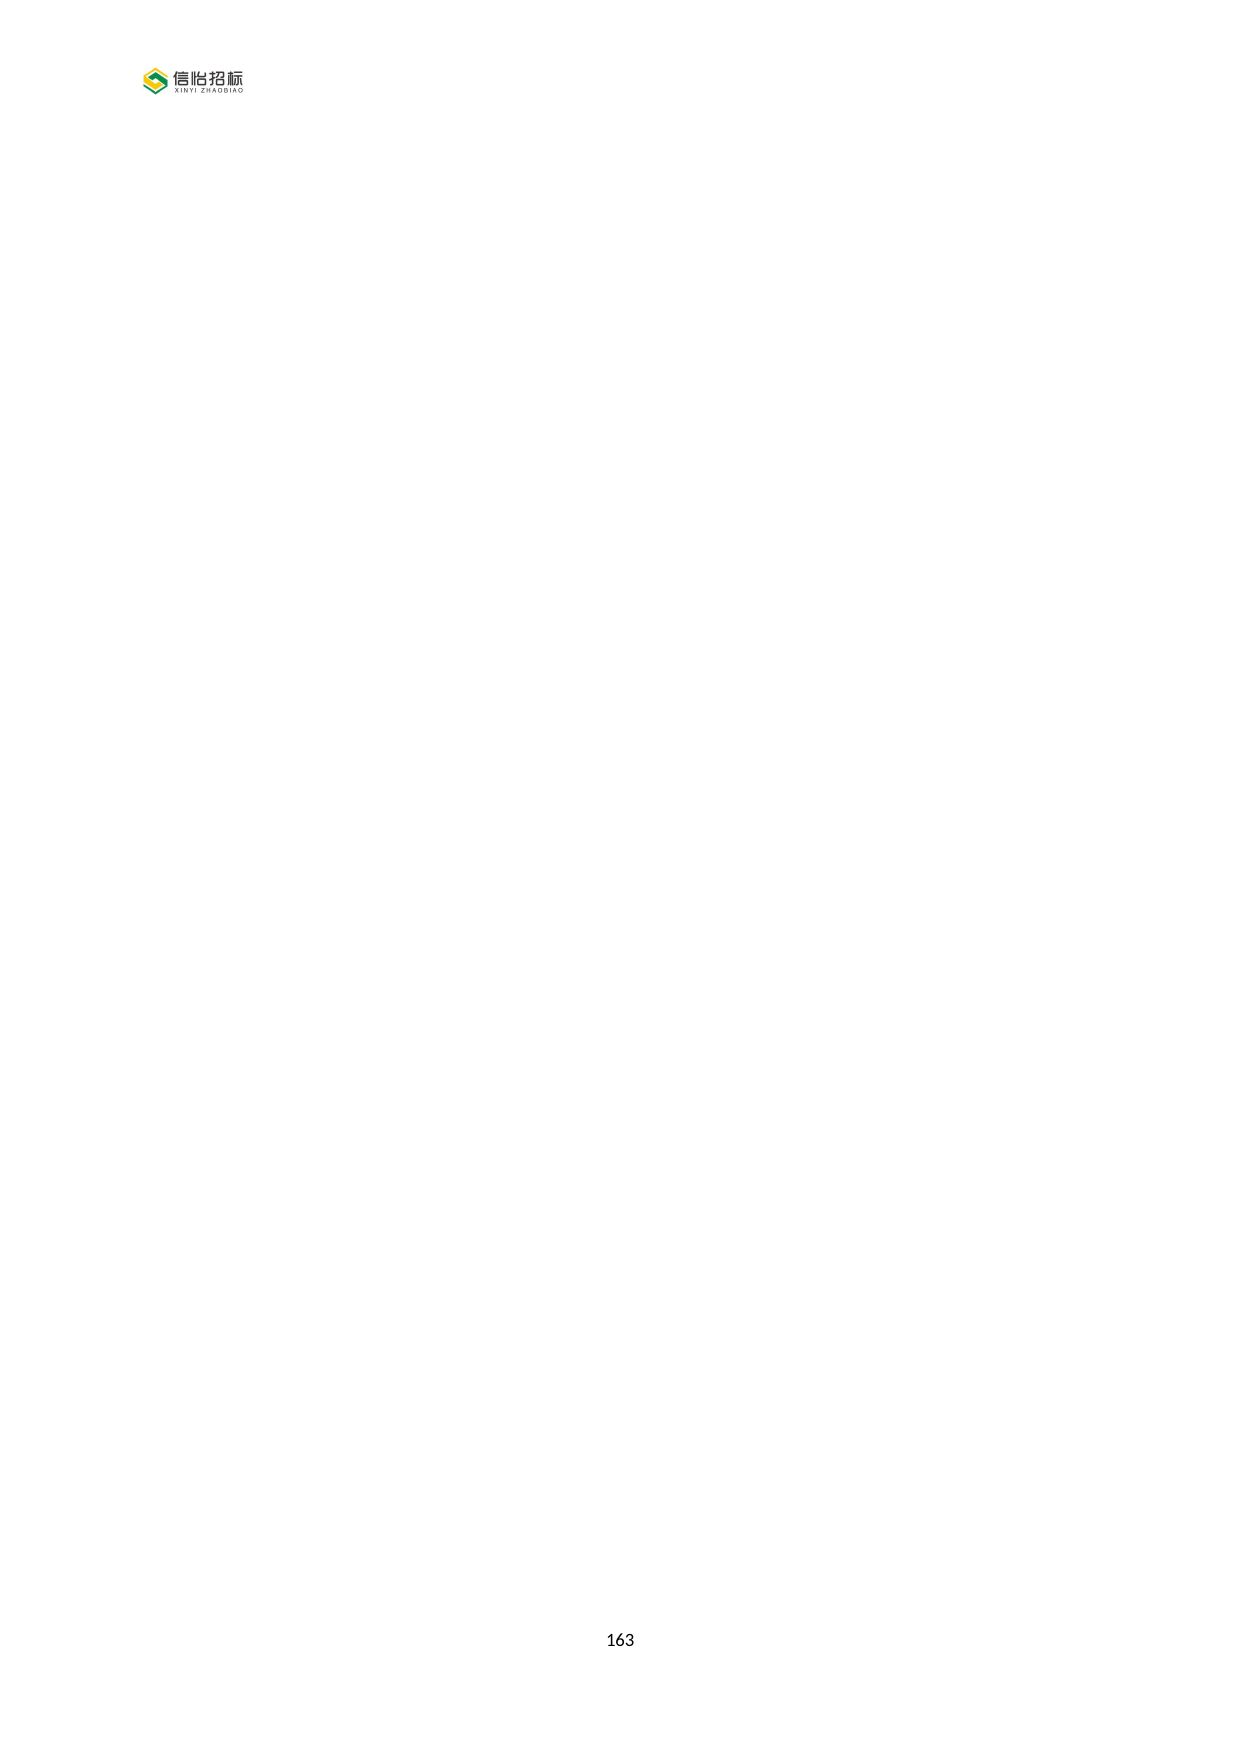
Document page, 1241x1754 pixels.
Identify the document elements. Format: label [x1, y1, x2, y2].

picture [118, 59, 270, 102]
